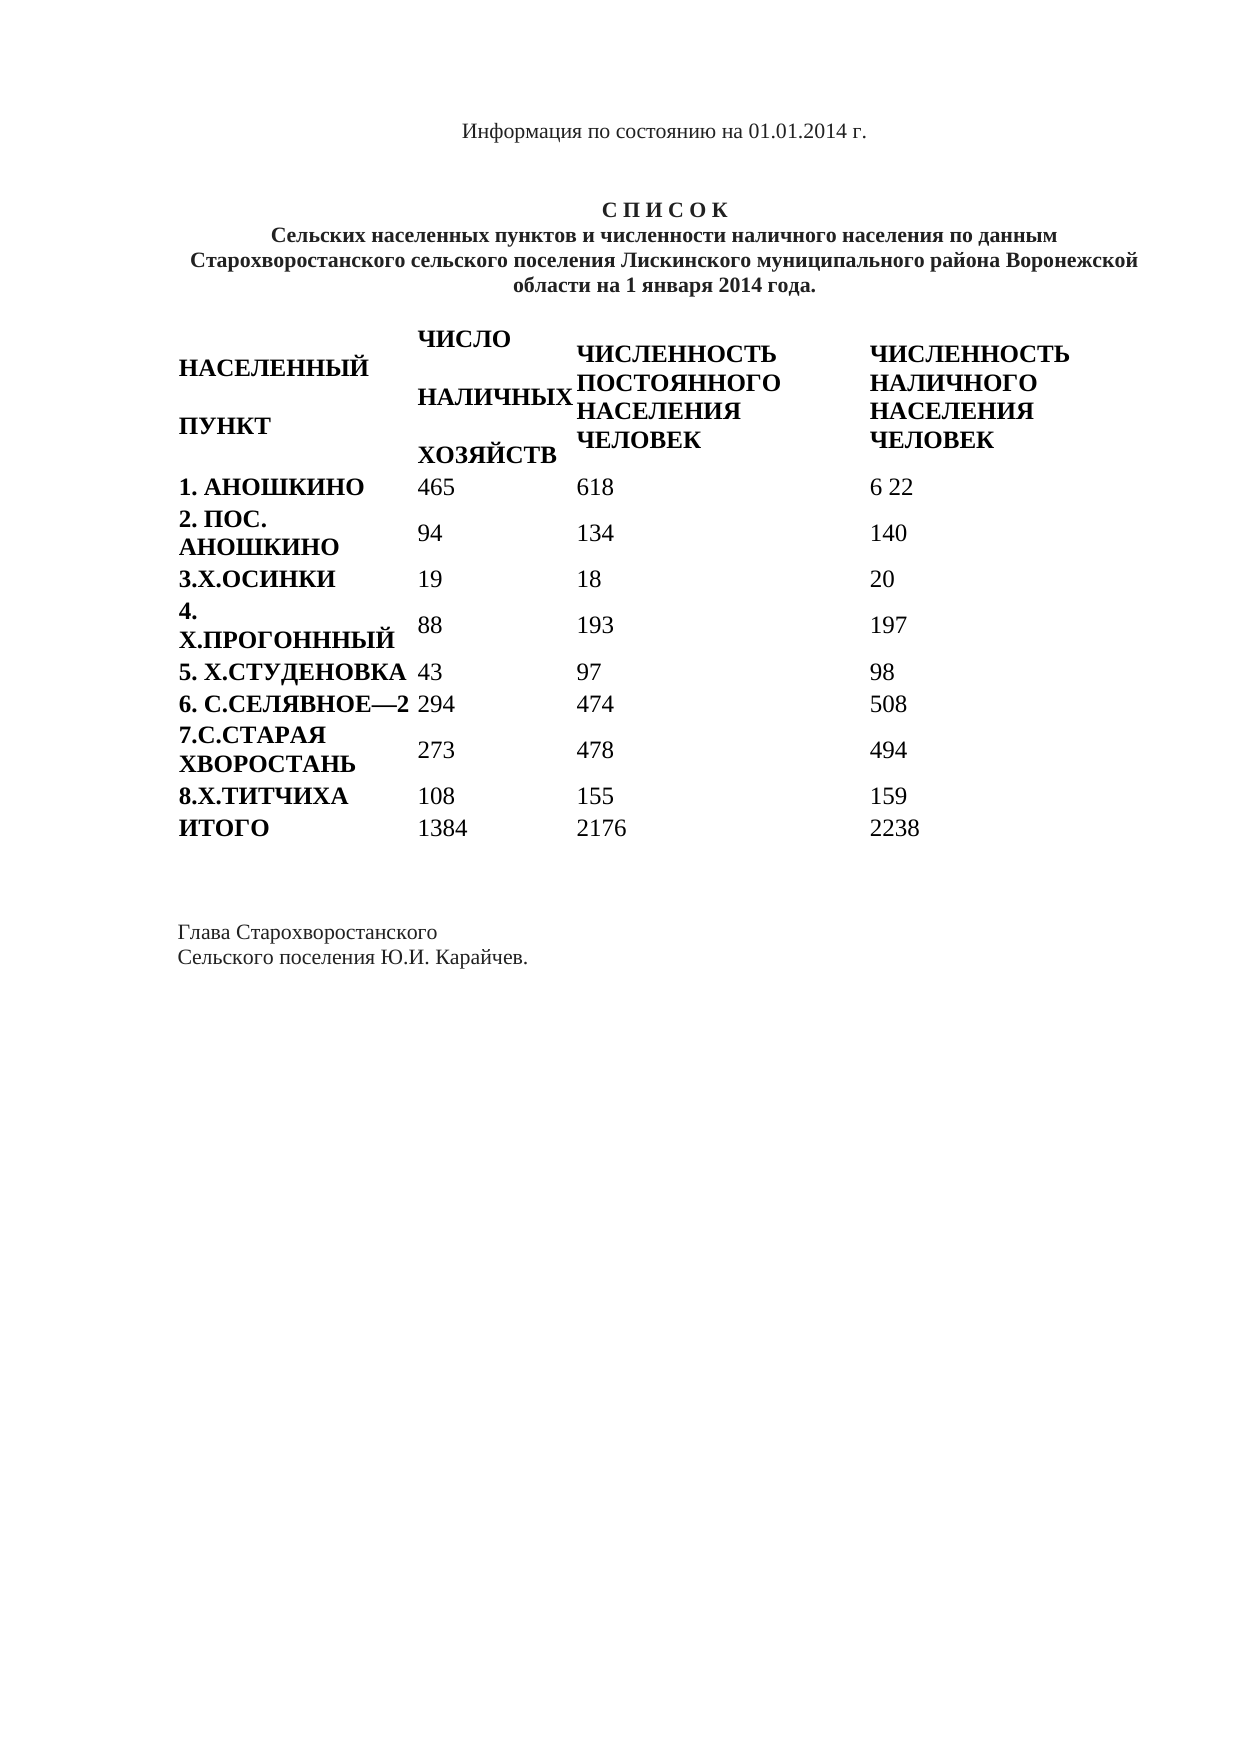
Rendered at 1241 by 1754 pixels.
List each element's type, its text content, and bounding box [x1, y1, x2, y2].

table_cell 155 [575, 780, 868, 812]
table_header ЧИСЛЕННОСТЬ ПОСТОЯННОГО НАСЕЛЕНИЯ ЧЕЛОВЕК [575, 323, 868, 470]
text С П И С О К [177, 197, 1152, 222]
table_cell 273 [416, 719, 575, 780]
table_cell 2238 [868, 812, 1152, 843]
table_cell 159 [868, 780, 1152, 812]
table_cell 618 [575, 470, 868, 502]
table_cell 494 [868, 719, 1152, 780]
table_cell 20 [868, 563, 1152, 595]
table_cell 3.Х.ОСИНКИ [177, 563, 416, 595]
table_cell 2. ПОС. АНОШКИНО [177, 502, 416, 563]
text Информация по состоянию на 01.01.2014 г. [177, 118, 1152, 143]
table_cell 43 [416, 655, 575, 687]
table_cell 19 [416, 563, 575, 595]
table_cell 465 [416, 470, 575, 502]
table_header НАСЕЛЕННЫЙ ПУНКТ [177, 323, 416, 470]
table_cell 1. АНОШКИНО [177, 470, 416, 502]
table_cell 197 [868, 595, 1152, 655]
table_cell 294 [416, 687, 575, 719]
table_cell 474 [575, 687, 868, 719]
table_cell 108 [416, 780, 575, 812]
table_cell 193 [575, 595, 868, 655]
table_header ЧИСЛО НАЛИЧНЫХ ХОЗЯЙСТВ [416, 323, 575, 470]
table_cell 140 [868, 502, 1152, 563]
table_cell 7.С.СТАРАЯ ХВОРОСТАНЬ [177, 719, 416, 780]
table_cell 134 [575, 502, 868, 563]
table_cell 478 [575, 719, 868, 780]
table_cell 6. С.СЕЛЯВНОЕ—2 [177, 687, 416, 719]
table_cell 4. Х.ПРОГОНННЫЙ [177, 595, 416, 655]
table_cell 8.Х.ТИТЧИХА [177, 780, 416, 812]
text Сельских населенных пунктов и численности наличного населения по данным Старохворостанского сельского поселения Лискинского муниципального района Воронежской области на 1 января 2014 года. [177, 222, 1152, 297]
table_cell 508 [868, 687, 1152, 719]
table_cell 94 [416, 502, 575, 563]
table_cell 88 [416, 595, 575, 655]
table_cell 2176 [575, 812, 868, 843]
table_cell 97 [575, 655, 868, 687]
table_cell 18 [575, 563, 868, 595]
table_header ЧИСЛЕННОСТЬ НАЛИЧНОГО НАСЕЛЕНИЯ ЧЕЛОВЕК [868, 323, 1152, 470]
table_cell 6 22 [868, 470, 1152, 502]
table_cell ИТОГО [177, 812, 416, 843]
table_cell 5. Х.СТУДЕНОВКА [177, 655, 416, 687]
table_cell 1384 [416, 812, 575, 843]
text Глава Старохворостанского Сельского поселения Ю.И. Карайчев. [177, 894, 1152, 969]
table_cell 98 [868, 655, 1152, 687]
